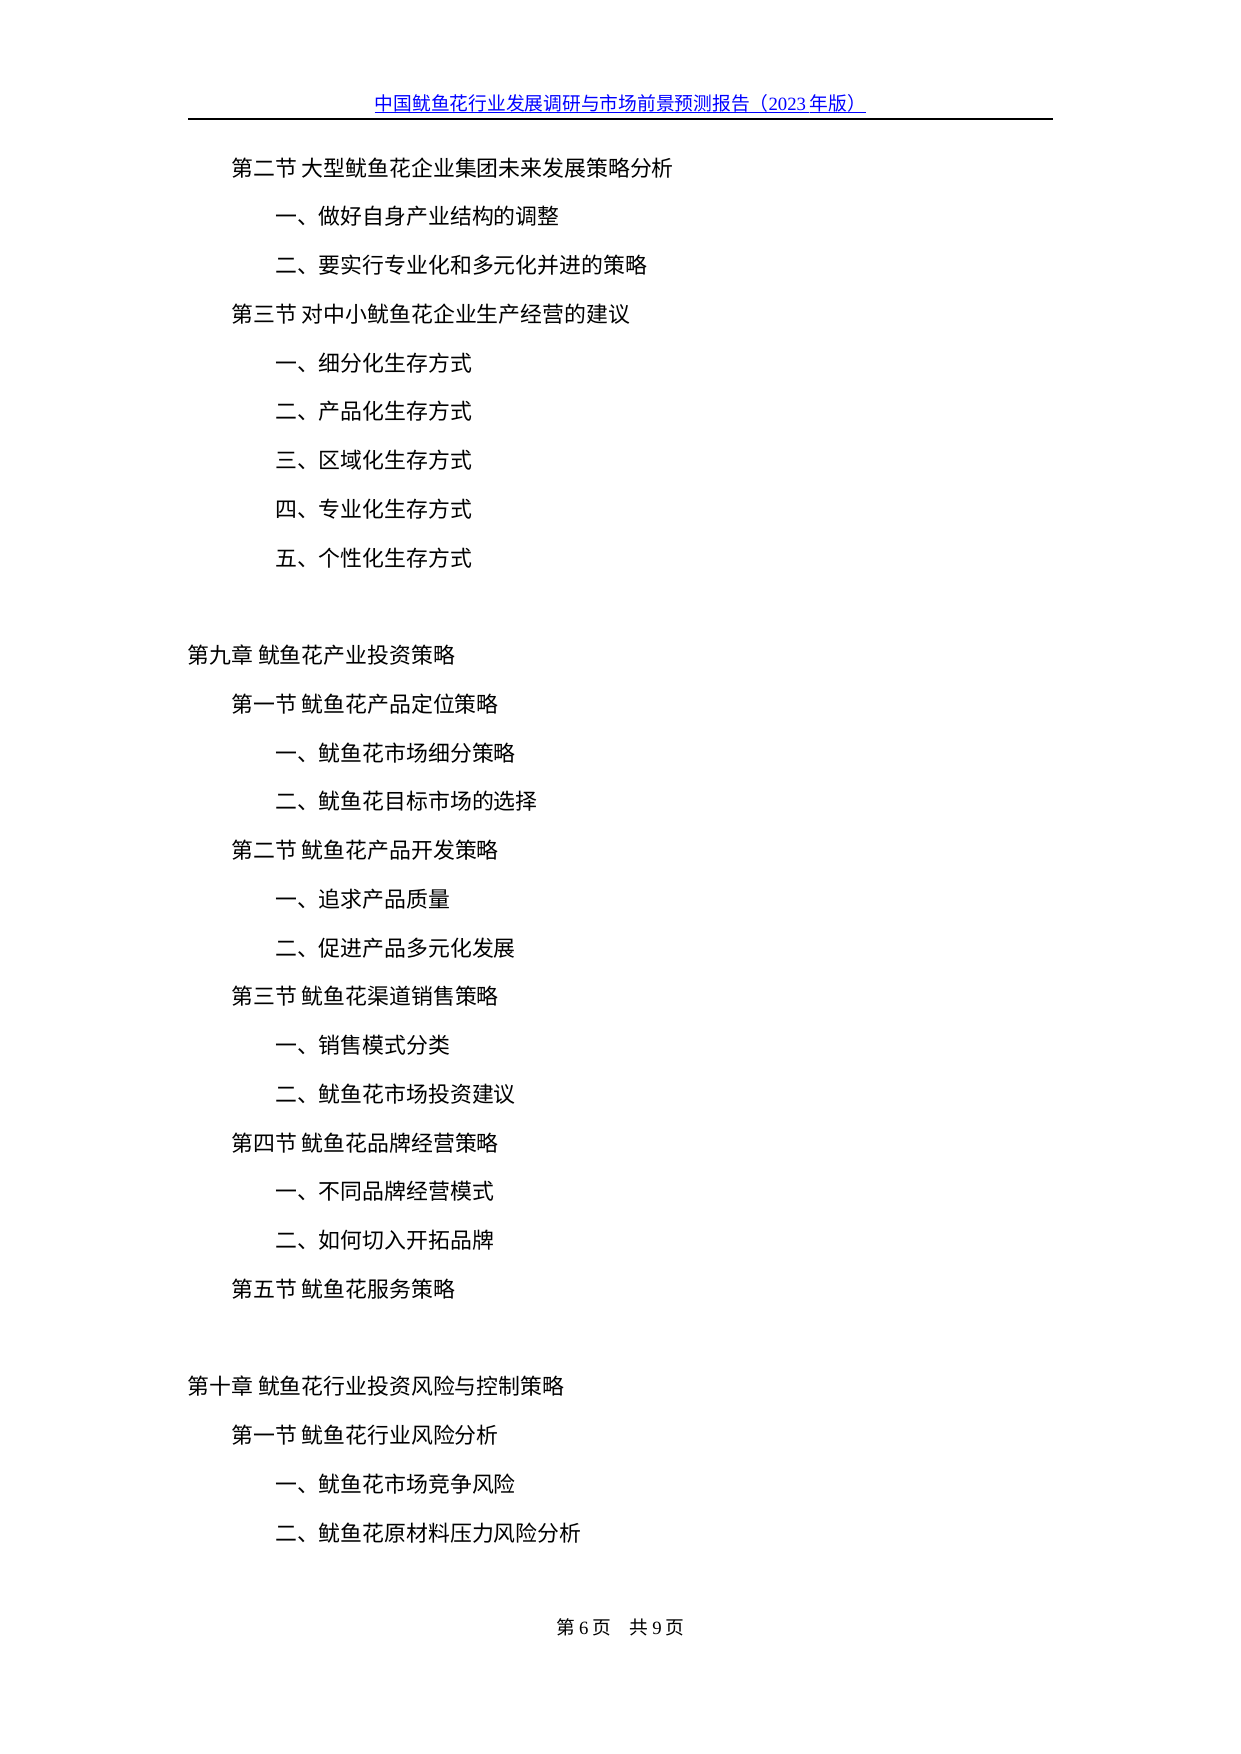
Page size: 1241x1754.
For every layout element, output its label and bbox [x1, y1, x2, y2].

text [187, 150, 1053, 1548]
